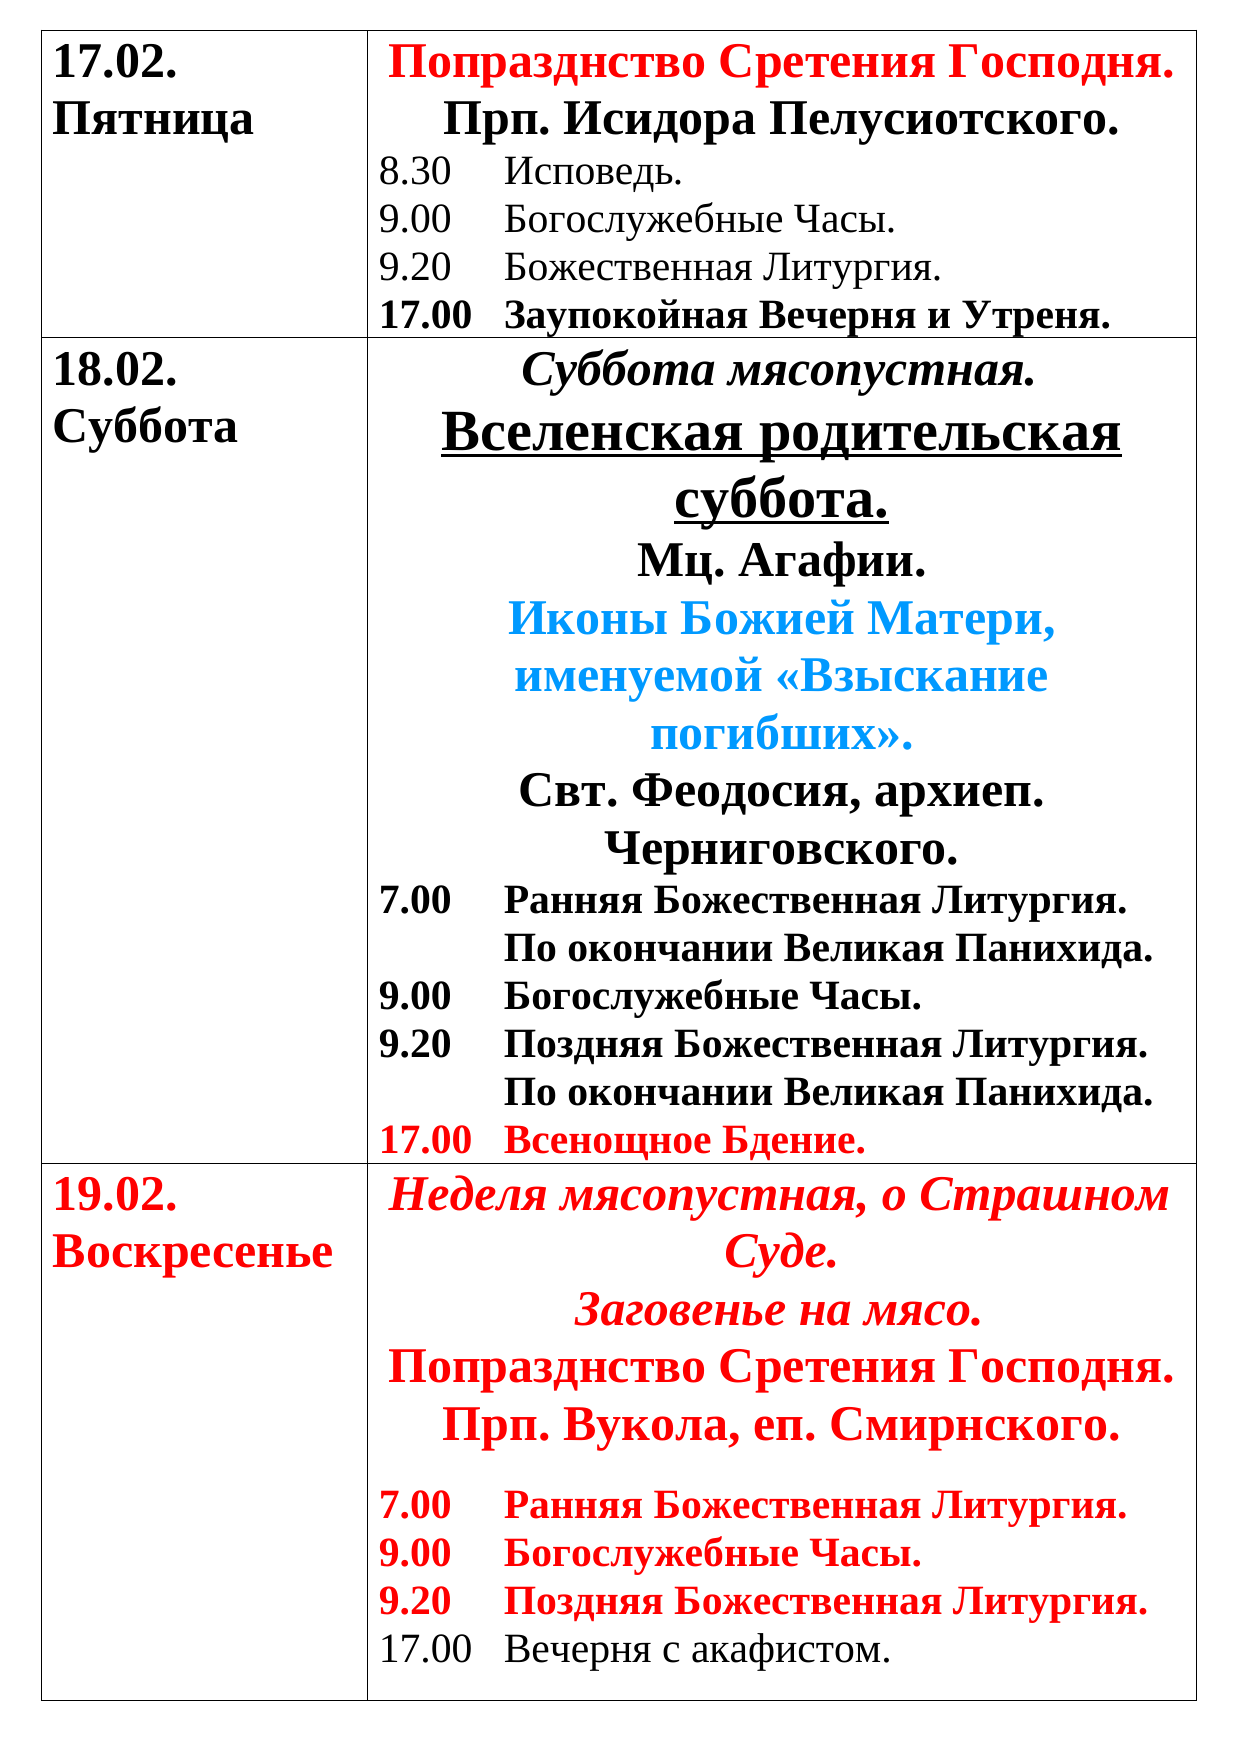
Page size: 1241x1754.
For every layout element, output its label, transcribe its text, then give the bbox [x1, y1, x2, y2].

table_cell 18.02. Суббота [42, 338, 367, 1162]
table_cell 19.02. Воскресенье [42, 1164, 367, 1700]
table_cell Попразднство Сретения Господня. Прп. Исидора Пелусиотского. 8.30 Исповедь. 9.00 Богослужебные Часы. 9.20 Божественная Литургия. 17.00 Заупокойная Вечерня и Утреня. [368, 31, 1196, 337]
table_cell Неделя мясопустная, о Страшном Суде. Заговенье на мясо. Попразднство Сретения Господня. Прп. Вукола, еп. Смирнского. 7.00 Ранняя Божественная Литургия. 9.00 Богослужебные Часы. 9.20 Поздняя Божественная Литургия. 17.00 Вечерня с акафистом. [368, 1164, 1196, 1700]
table_cell Суббота мясопустная. Вселенская родительская суббота. Мц. Агафии. Иконы Божией Матери, именуемой «Взыскание погибших». Свт. Феодосия, архиеп. Черниговского. 7.00 Ранняя Божественная Литургия. По окончании Великая Панихида. 9.00 Богослужебные Часы. 9.20 Поздняя Божественная Литургия. По окончании Великая Панихида. 17.00 Всенощное Бдение. [368, 338, 1196, 1162]
table_cell 17.02. Пятница [42, 31, 367, 337]
